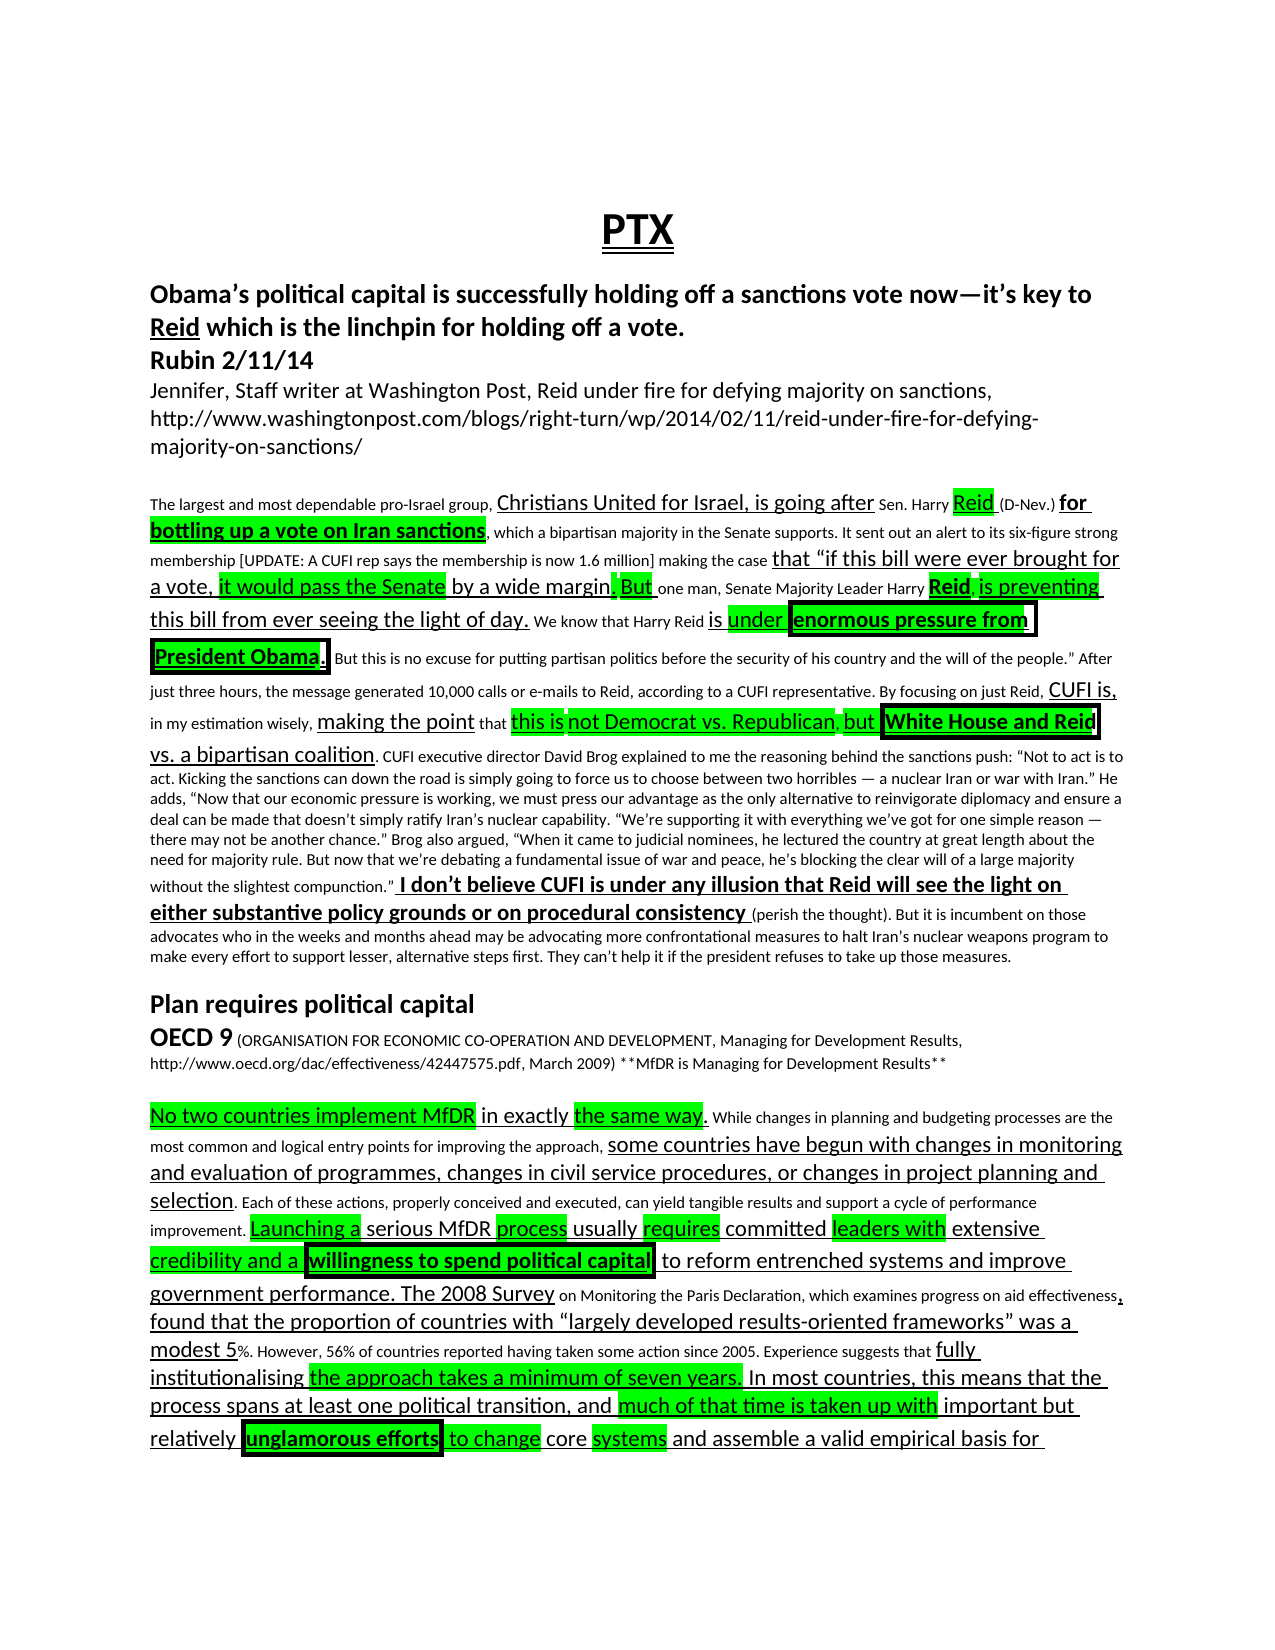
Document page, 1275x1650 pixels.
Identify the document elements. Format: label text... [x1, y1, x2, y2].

text Jennifer, Staff writer at Washington Post, Reid under fire for defying majority on sanctions, http://www.washingtonpost.com/blogs/right-turn/wp/2014/02/11/reid-under-fire-for-defying-majority-on-sanctions/ [150, 376, 1125, 460]
subtitle PTX [150, 200, 1125, 256]
subtitle Obama’s political capital is successfully holding off a sanctions vote now—it’s key to Reid which is the linchpin for holding off a vote. [150, 277, 1125, 343]
text The largest and most dependable pro-Israel group, Christians United for Israel, is going after Sen. Harry Reid (D-Nev.) for bottling up a vote on Iran sanctions, which a bipartisan majority in the Senate supports. It sent out an alert to its six-figure strong membership [UPDATE: A CUFI rep says the membership is now 1.6 million] making the case that “if this bill were ever brought for a vote, it would pass the Senate by a wide margin. But one man, Senate Majority Leader Harry Reid, is preventing this bill from ever seeing the light of day. We know that Harry Reid is under enormous pressure from President Obama. But this is no excuse for putting partisan politics before the security of his country and the will of the people.” After just three hours, the message generated 10,000 calls or e-mails to Reid, according to a CUFI representative. By focusing on just Reid, CUFI is, in my estimation wisely, making the point that this is not Democrat vs. Republican, but White House and Reid vs. a bipartisan coalition. CUFI executive director David Brog explained to me the reasoning behind the sanctions push: “Not to act is to act. Kicking the sanctions can down the road is simply going to force us to choose between two horribles — a nuclear Iran or war with Iran.” He adds, “Now that our economic pressure is working, we must press our advantage as the only alternative to reinvigorate diplomacy and ensure a deal can be made that doesn’t simply ratify Iran’s nuclear capability. “We’re supporting it with everything we’ve got for one simple reason — there may not be another chance.” Brog also argued, “When it came to judicial nominees, he lectured the country at great length about the need for majority rule. But now that we’re debating a fundamental issue of war and peace, he’s blocking the clear will of a large majority without the slightest compunction.” I don’t believe CUFI is under any illusion that Reid will see the light on either substantive policy grounds or on procedural consistency (perish the thought). But it is incumbent on those advocates who in the weeks and months ahead may be advocating more confrontational measures to halt Iran’s nuclear weapons program to make every effort to support lesser, alternative steps first. They can’t help it if the president refuses to take up those measures. [150, 488, 1125, 966]
subtitle Plan requires political capital [150, 987, 1125, 1020]
text OECD 9 (ORGANISATION FOR ECONOMIC CO-OPERATION AND DEVELOPMENT, Managing for Development Results, http://www.oecd.org/dac/effectiveness/42447575.pdf, March 2009) **MfDR is Managing for Development Results** [150, 1020, 1125, 1074]
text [150, 1102, 1125, 1457]
text Rubin 2/11/14 [150, 343, 1125, 376]
